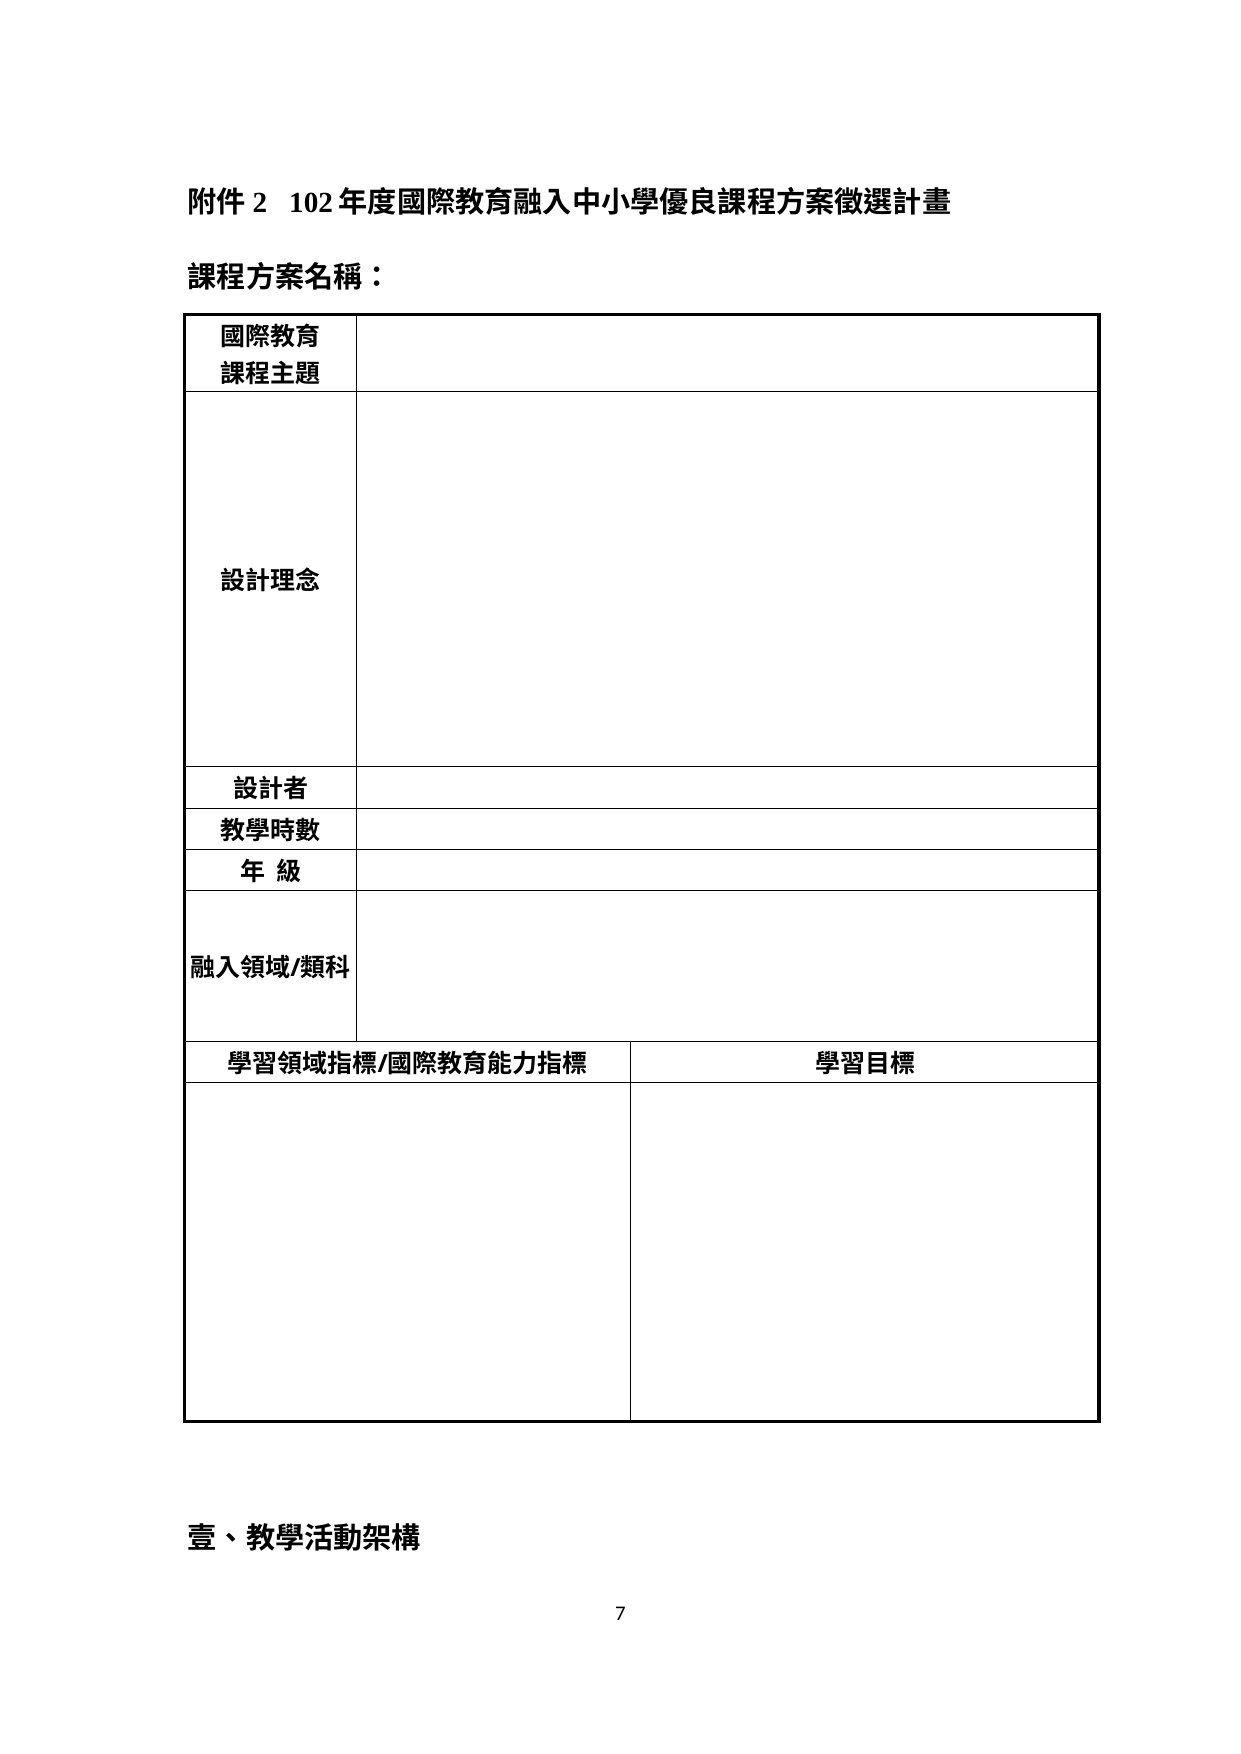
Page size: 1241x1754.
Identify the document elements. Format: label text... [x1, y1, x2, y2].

text 壹、教學活動架構 [187, 1498, 1053, 1573]
table_cell 設計理念 [186, 392, 356, 766]
text 附件 2 102年度國際教育融入中小學優良課程方案徵選計畫 [187, 162, 1053, 237]
table_cell [357, 392, 1097, 766]
table_cell [357, 809, 1097, 849]
table_cell 學習領域指標/國際教育能力指標 [186, 1042, 630, 1082]
table_cell [357, 891, 1097, 1041]
table_cell [357, 850, 1097, 890]
table_cell 學習目標 [631, 1042, 1097, 1082]
table_header 國際教育 課程主題 [186, 316, 356, 391]
table_cell [357, 767, 1097, 807]
table_cell [186, 1083, 630, 1420]
table_cell 年 級 [186, 850, 356, 890]
text 課程方案名稱： [187, 237, 1053, 312]
table_header [357, 316, 1097, 391]
table_cell 教學時數 [186, 809, 356, 849]
table_cell 設計者 [186, 767, 356, 807]
table_cell [631, 1083, 1097, 1420]
table_cell 融入領域/類科 [186, 891, 356, 1041]
